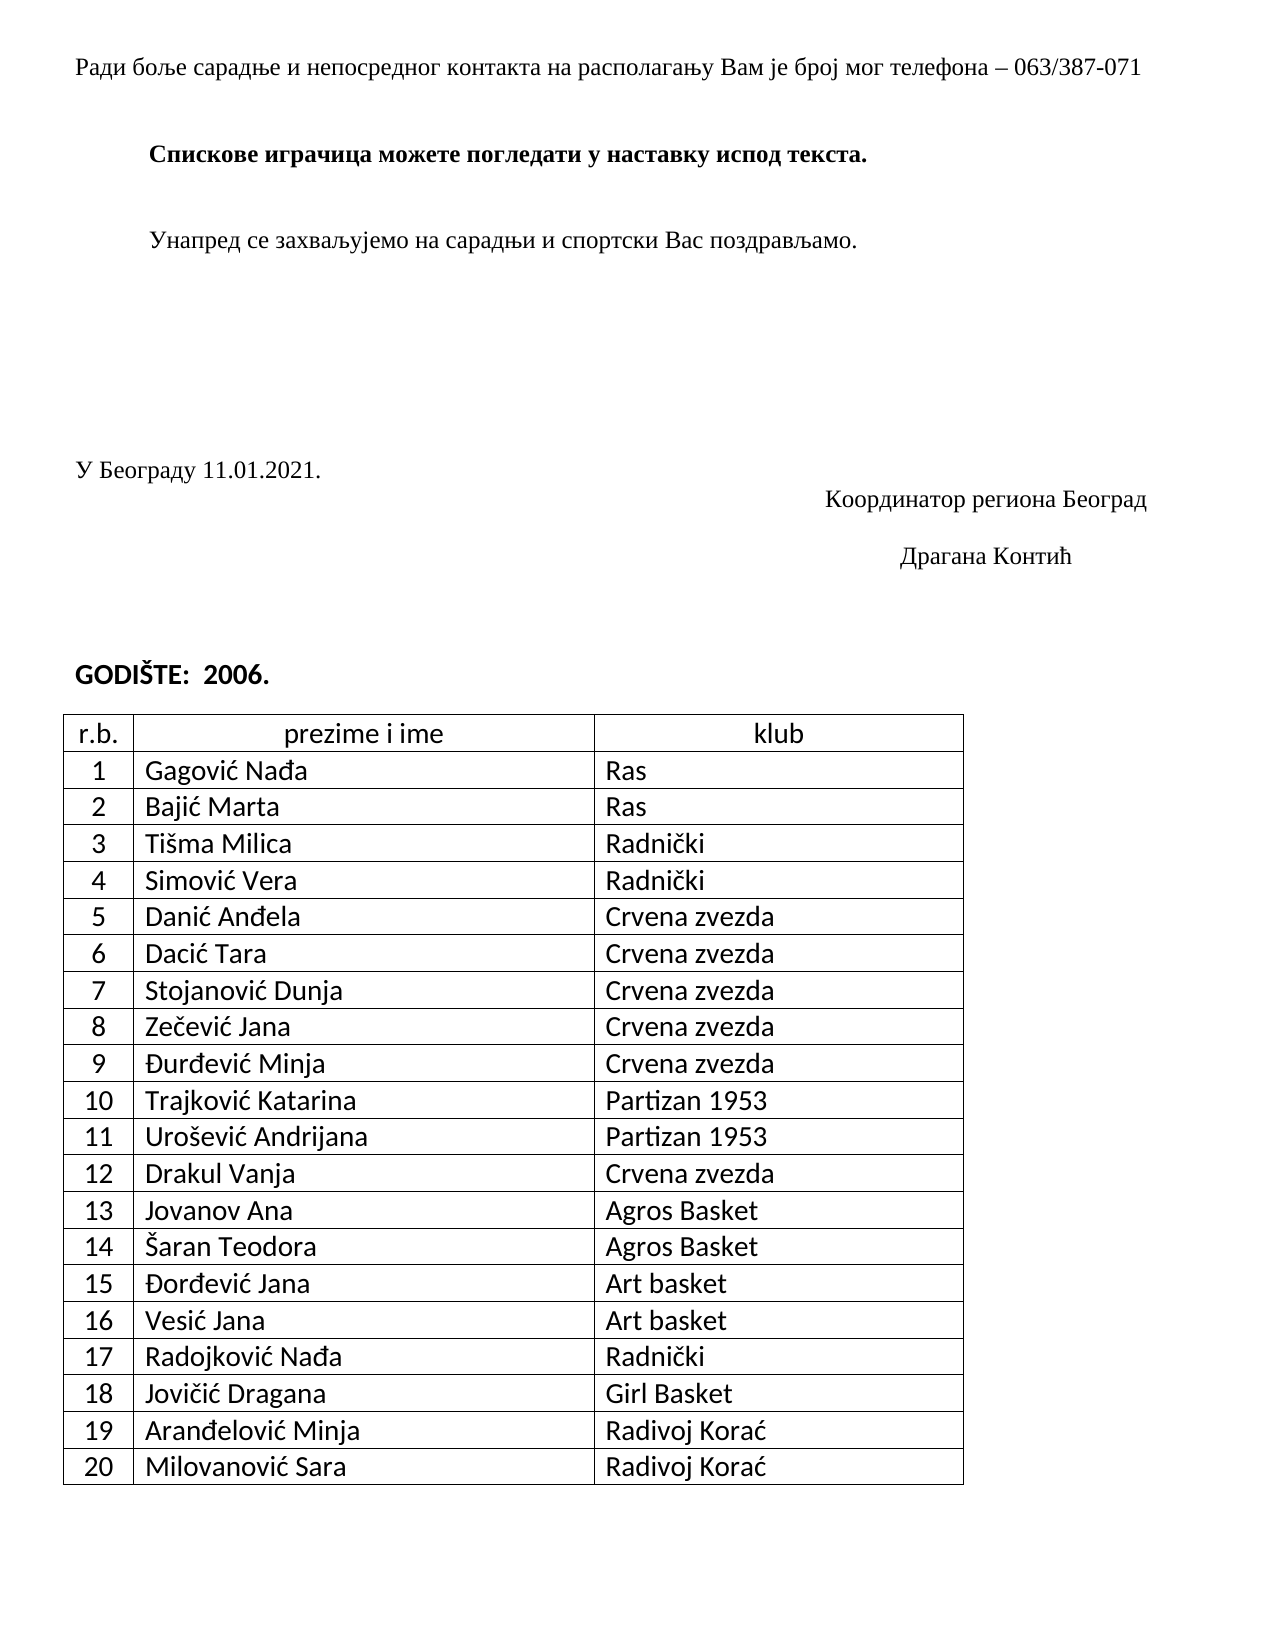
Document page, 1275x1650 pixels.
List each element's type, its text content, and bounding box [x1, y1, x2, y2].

text Унапред се захваљујемо на сарадњи и спортски Вас поздрављамо. [75, 225, 1200, 254]
table_cell Partizan 1953 [595, 1082, 963, 1117]
table_cell Crvena zvezda [595, 972, 963, 1007]
table_cell Đorđević Jana [134, 1265, 594, 1301]
table_cell Gagović Nađa [134, 752, 594, 787]
table_cell Partizan 1953 [595, 1119, 963, 1154]
table_cell 7 [64, 972, 133, 1007]
table_cell Vesić Jana [134, 1302, 594, 1337]
table_cell Milovanović Sara [134, 1449, 594, 1484]
table_cell 9 [64, 1045, 133, 1081]
table_cell Ras [595, 752, 963, 787]
table_cell Agros Basket [595, 1229, 963, 1264]
table_cell Stojanović Dunja [134, 972, 594, 1007]
table_cell 14 [64, 1229, 133, 1264]
table_cell Danić Anđela [134, 899, 594, 934]
table_cell Trajković Katarina [134, 1082, 594, 1117]
table_cell 5 [64, 899, 133, 934]
table_cell Ras [595, 789, 963, 824]
table_cell Urošević Andrijana [134, 1119, 594, 1154]
table_cell 11 [64, 1119, 133, 1154]
table_cell 19 [64, 1412, 133, 1447]
text У Београду 11.01.2021. [75, 455, 1200, 484]
table_cell 6 [64, 935, 133, 971]
table_cell 13 [64, 1192, 133, 1227]
table_cell Jovanov Ana [134, 1192, 594, 1227]
table_header r.b. [64, 715, 133, 751]
table_header klub [595, 715, 963, 751]
table_cell 10 [64, 1082, 133, 1117]
table_cell 16 [64, 1302, 133, 1337]
table_cell Art basket [595, 1265, 963, 1301]
table_cell Radojković Nađa [134, 1339, 594, 1374]
text Драгана Контић [75, 541, 1200, 570]
table_cell Art basket [595, 1302, 963, 1337]
text Координатор региона Београд [75, 484, 1200, 512]
table_cell Bajić Marta [134, 789, 594, 824]
table_cell Aranđelović Minja [134, 1412, 594, 1447]
text Спискове играчица можете погледати у наставку испод текста. [75, 139, 1200, 167]
table_cell Crvena zvezda [595, 935, 963, 971]
table_cell Crvena zvezda [595, 1009, 963, 1044]
table_cell Agros Basket [595, 1192, 963, 1227]
table_cell Tišma Milica [134, 825, 594, 861]
table_cell Đurđević Minja [134, 1045, 594, 1081]
table_cell Simović Vera [134, 862, 594, 897]
table_cell Crvena zvezda [595, 899, 963, 934]
table_cell 15 [64, 1265, 133, 1301]
table_cell Radnički [595, 1339, 963, 1374]
table_cell Crvena zvezda [595, 1155, 963, 1191]
table_cell 12 [64, 1155, 133, 1191]
table_cell 17 [64, 1339, 133, 1374]
text Ради боље сарадње и непосредног контакта на располагању Вам је број мог телефона – 063/387-071 [75, 52, 1200, 81]
table_cell 3 [64, 825, 133, 861]
text GODIŠTE: 2006. [75, 656, 1200, 692]
table_cell Radnički [595, 825, 963, 861]
table_cell Radnički [595, 862, 963, 897]
table_cell 20 [64, 1449, 133, 1484]
table_cell 18 [64, 1375, 133, 1411]
table_cell 1 [64, 752, 133, 787]
table_cell Jovičić Dragana [134, 1375, 594, 1411]
table_cell Šaran Teodora [134, 1229, 594, 1264]
table_cell 4 [64, 862, 133, 897]
table_cell Girl Basket [595, 1375, 963, 1411]
table_cell 2 [64, 789, 133, 824]
table_header prezime i ime [134, 715, 594, 751]
table_cell Radivoj Korać [595, 1412, 963, 1447]
table_cell Drakul Vanja [134, 1155, 594, 1191]
table_cell Radivoj Korać [595, 1449, 963, 1484]
table_cell 8 [64, 1009, 133, 1044]
table_cell Crvena zvezda [595, 1045, 963, 1081]
table_cell Dacić Tara [134, 935, 594, 971]
table_cell Zečević Jana [134, 1009, 594, 1044]
